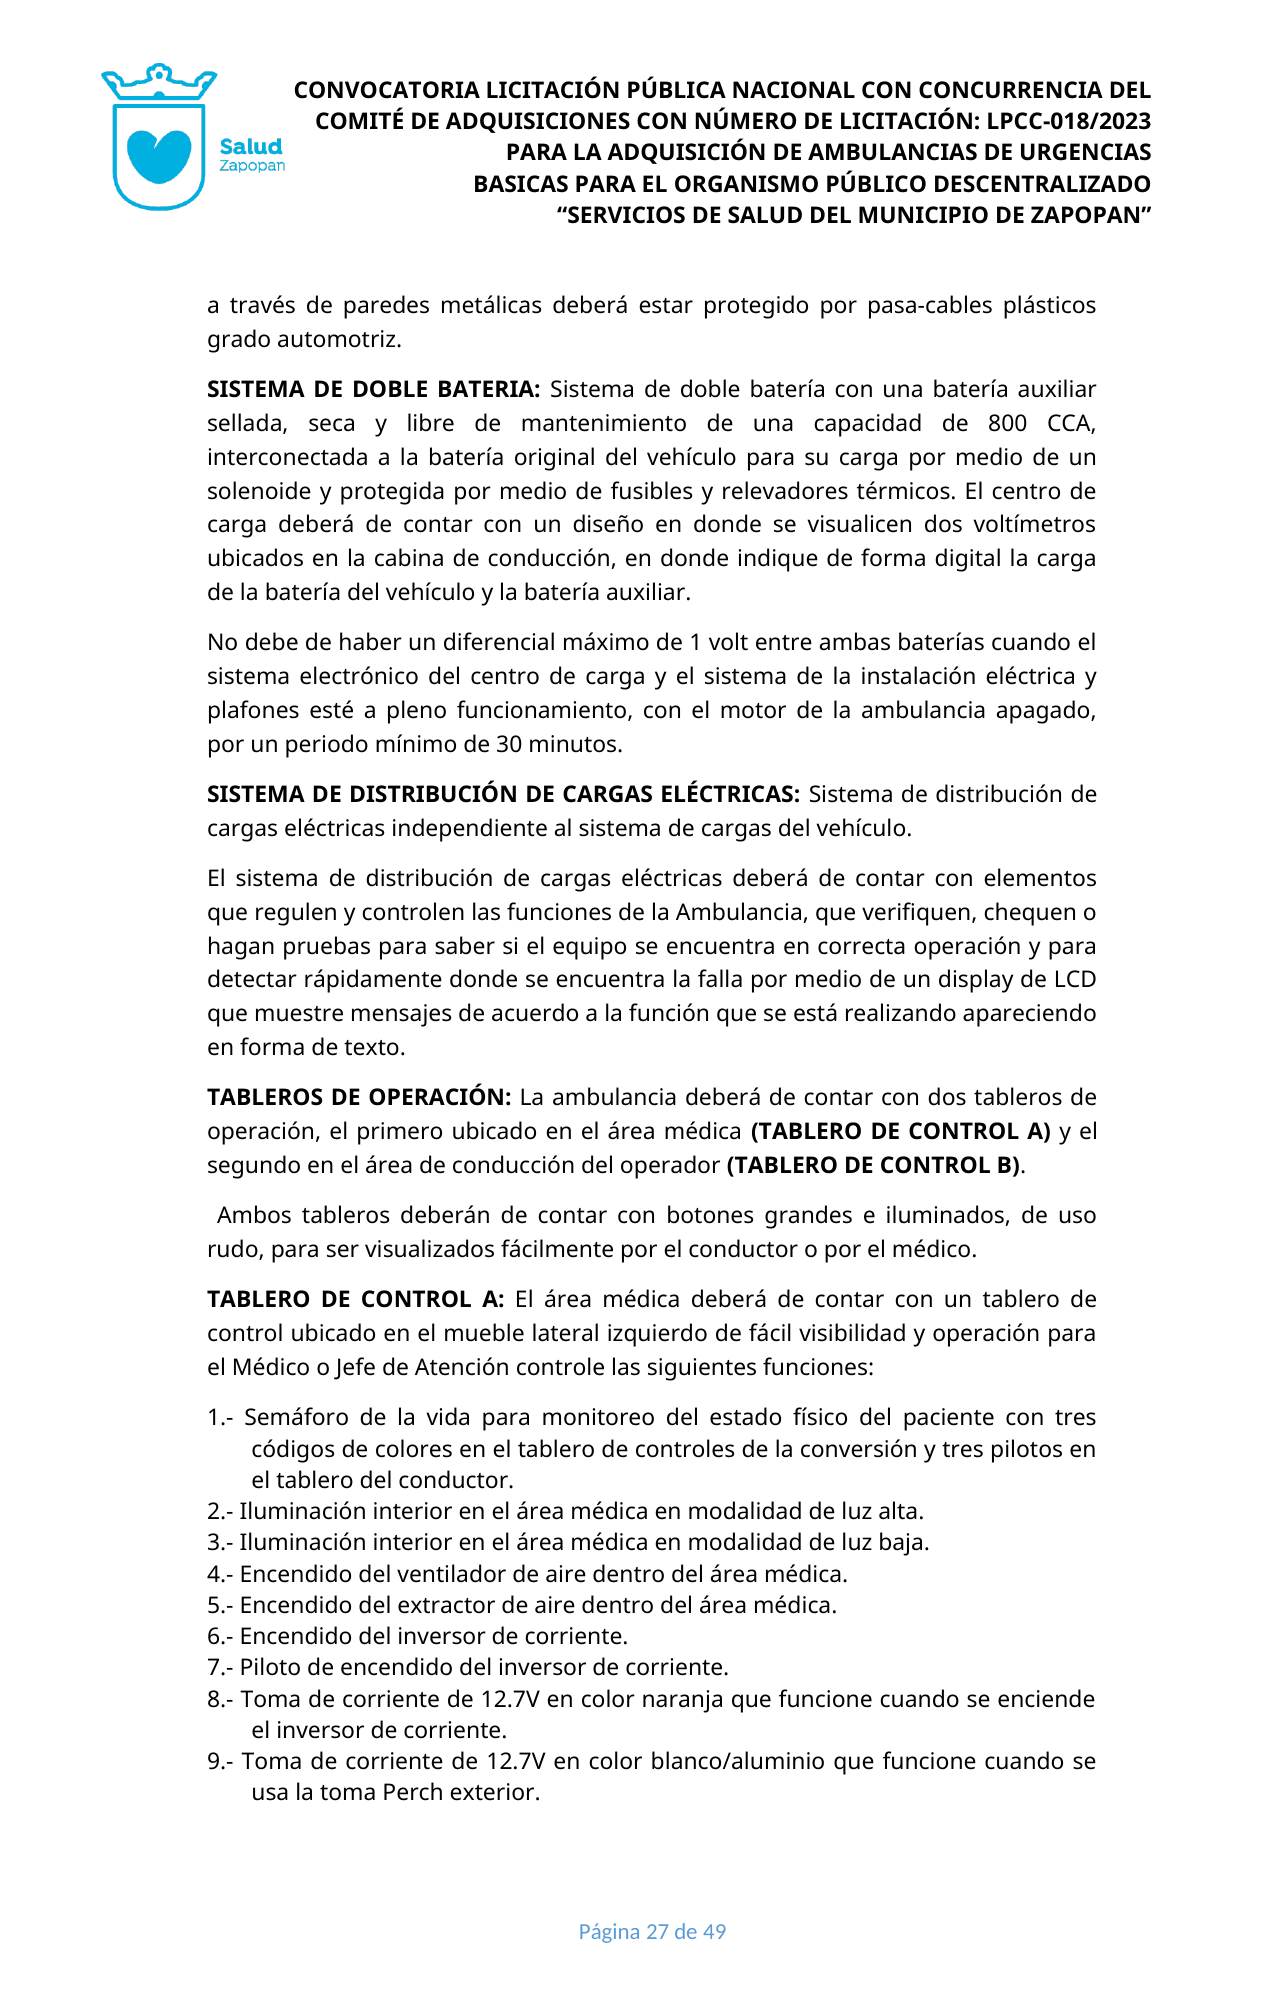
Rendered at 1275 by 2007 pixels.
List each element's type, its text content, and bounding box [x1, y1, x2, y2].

text 1.- Semáforo de la vida para monitoreo del estado físico del paciente con tres códigos de colores en el tablero de controles de la conversión y tres pilotos en el tablero del conductor. [207, 1401, 1097, 1495]
text 8.- Toma de corriente de 12.7V en color naranja que funcione cuando se enciende el inversor de corriente. [207, 1683, 1097, 1745]
picture [108, 67, 211, 95]
text 3.- Iluminación interior en el área médica en modalidad de luz baja. [207, 1526, 1097, 1558]
text TABLERO DE CONTROL A: El área médica deberá de contar con un tablero de control ubicado en el mueble lateral izquierdo de fácil visibilidad y operación para el Médico o Jefe de Atención controle las siguientes funciones: [207, 1283, 1098, 1382]
text El sistema de distribución de cargas eléctricas deberá de contar con elementos que regulen y controlen las funciones de la Ambulancia, que verifiquen, chequen o hagan pruebas para saber si el equipo se encuentra en correcta operación y para detectar rápidamente donde se encuentra la falla por medio de un display de LCD que muestre mensajes de acuerdo a la función que se está realizando apareciendo en forma de texto. [207, 862, 1098, 1062]
text 6.- Encendido del inversor de corriente. [207, 1620, 1097, 1651]
text No debe de haber un diferencial máximo de 1 volt entre ambas baterías cuando el sistema electrónico del centro de carga y el sistema de la instalación eléctrica y plafones esté a pleno funcionamiento, con el motor de la ambulancia apagado, por un periodo mínimo de 30 minutos. [207, 626, 1098, 759]
picture [97, 63, 290, 220]
text 4.- Encendido del ventilador de aire dentro del área médica. [207, 1558, 1097, 1589]
text 7.- Piloto de encendido del inversor de corriente. [207, 1651, 1097, 1683]
text 2.- Iluminación interior en el área médica en modalidad de luz alta. [207, 1495, 1097, 1526]
text TABLEROS DE OPERACIÓN: La ambulancia deberá de contar con dos tableros de operación, el primero ubicado en el área médica (TABLERO DE CONTROL A) y el segundo en el área de conducción del operador (TABLERO DE CONTROL B). [207, 1081, 1098, 1180]
text 5.- Encendido del extractor de aire dentro del área médica. [207, 1589, 1097, 1620]
text SISTEMA DE DOBLE BATERIA: Sistema de doble batería con una batería auxiliar sellada, seca y libre de mantenimiento de una capacidad de 800 CCA, interconectada a la batería original del vehículo para su carga por medio de un solenoide y protegida por medio de fusibles y relevadores térmicos. El centro de carga deberá de contar con un diseño en donde se visualicen dos voltímetros ubicados en la cabina de conducción, en donde indique de forma digital la carga de la batería del vehículo y la batería auxiliar. [207, 373, 1098, 607]
text Ambos tableros deberán de contar con botones grandes e iluminados, de uso rudo, para ser visualizados fácilmente por el conductor o por el médico. [207, 1199, 1098, 1264]
text 9.- Toma de corriente de 12.7V en color blanco/aluminio que funcione cuando se usa la toma Perch exterior. [207, 1745, 1097, 1808]
text SISTEMA DE DISTRIBUCIÓN DE CARGAS ELÉCTRICAS: Sistema de distribución de cargas eléctricas independiente al sistema de cargas del vehículo. [207, 778, 1098, 843]
